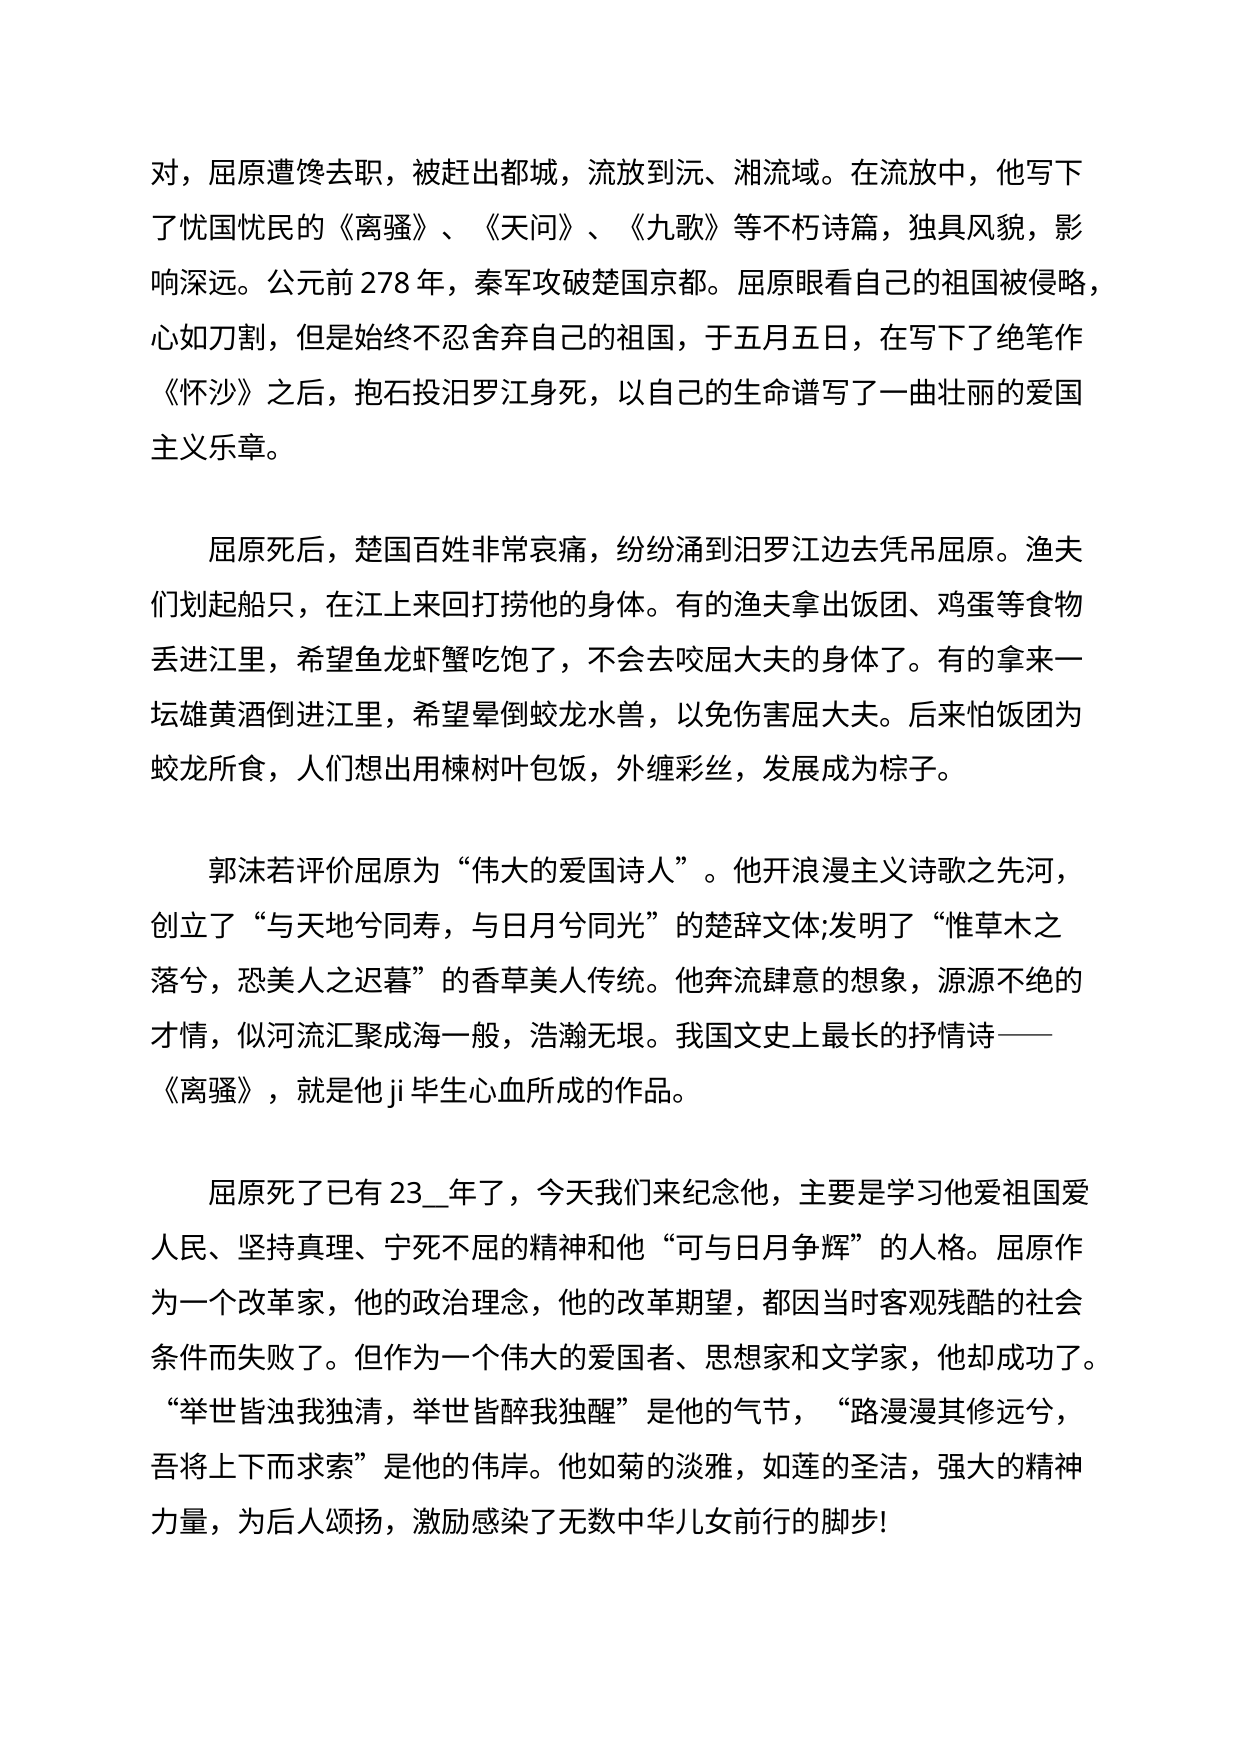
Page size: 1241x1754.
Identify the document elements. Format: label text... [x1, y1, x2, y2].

text 屈原死后，楚国百姓非常哀痛，纷纷涌到汨罗江边去凭吊屈原。渔夫们划起船只，在江上来回打捞他的身体。有的渔夫拿出饭团、鸡蛋等食物丢进江里，希望鱼龙虾蟹吃饱了，不会去咬屈大夫的身体了。有的拿来一坛雄黄酒倒进江里，希望晕倒蛟龙水兽，以免伤害屈大夫。后来怕饭团为蛟龙所食，人们想出用楝树叶包饭，外缠彩丝，发展成为棕子。 [150, 526, 1090, 788]
text 屈原死了已有23__年了，今天我们来纪念他，主要是学习他爱祖国爱人民、坚持真理、宁死不屈的精神和他“可与日月争辉”的人格。屈原作为一个改革家，他的政治理念，他的改革期望，都因当时客观残酷的社会条件而失败了。但作为一个伟大的爱国者、思想家和文学家，他却成功了。“举世皆浊我独清，举世皆醉我独醒”是他的气节，“路漫漫其修远兮，吾将上下而求索”是他的伟岸。他如菊的淡雅，如莲的圣洁，强大的精神力量，为后人颂扬，激励感染了无数中华儿女前行的脚步! [150, 1169, 1090, 1541]
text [150, 150, 1090, 467]
text 郭沫若评价屈原为“伟大的爱国诗人”。他开浪漫主义诗歌之先河，创立了“与天地兮同寿，与日月兮同光”的楚辞文体;发明了“惟草木之落兮，恐美人之迟暮”的香草美人传统。他奔流肆意的想象，源源不绝的才情，似河流汇聚成海一般，浩瀚无垠。我国文史上最长的抒情诗——《离骚》，就是他ji毕生心血所成的作品。 [150, 848, 1090, 1110]
